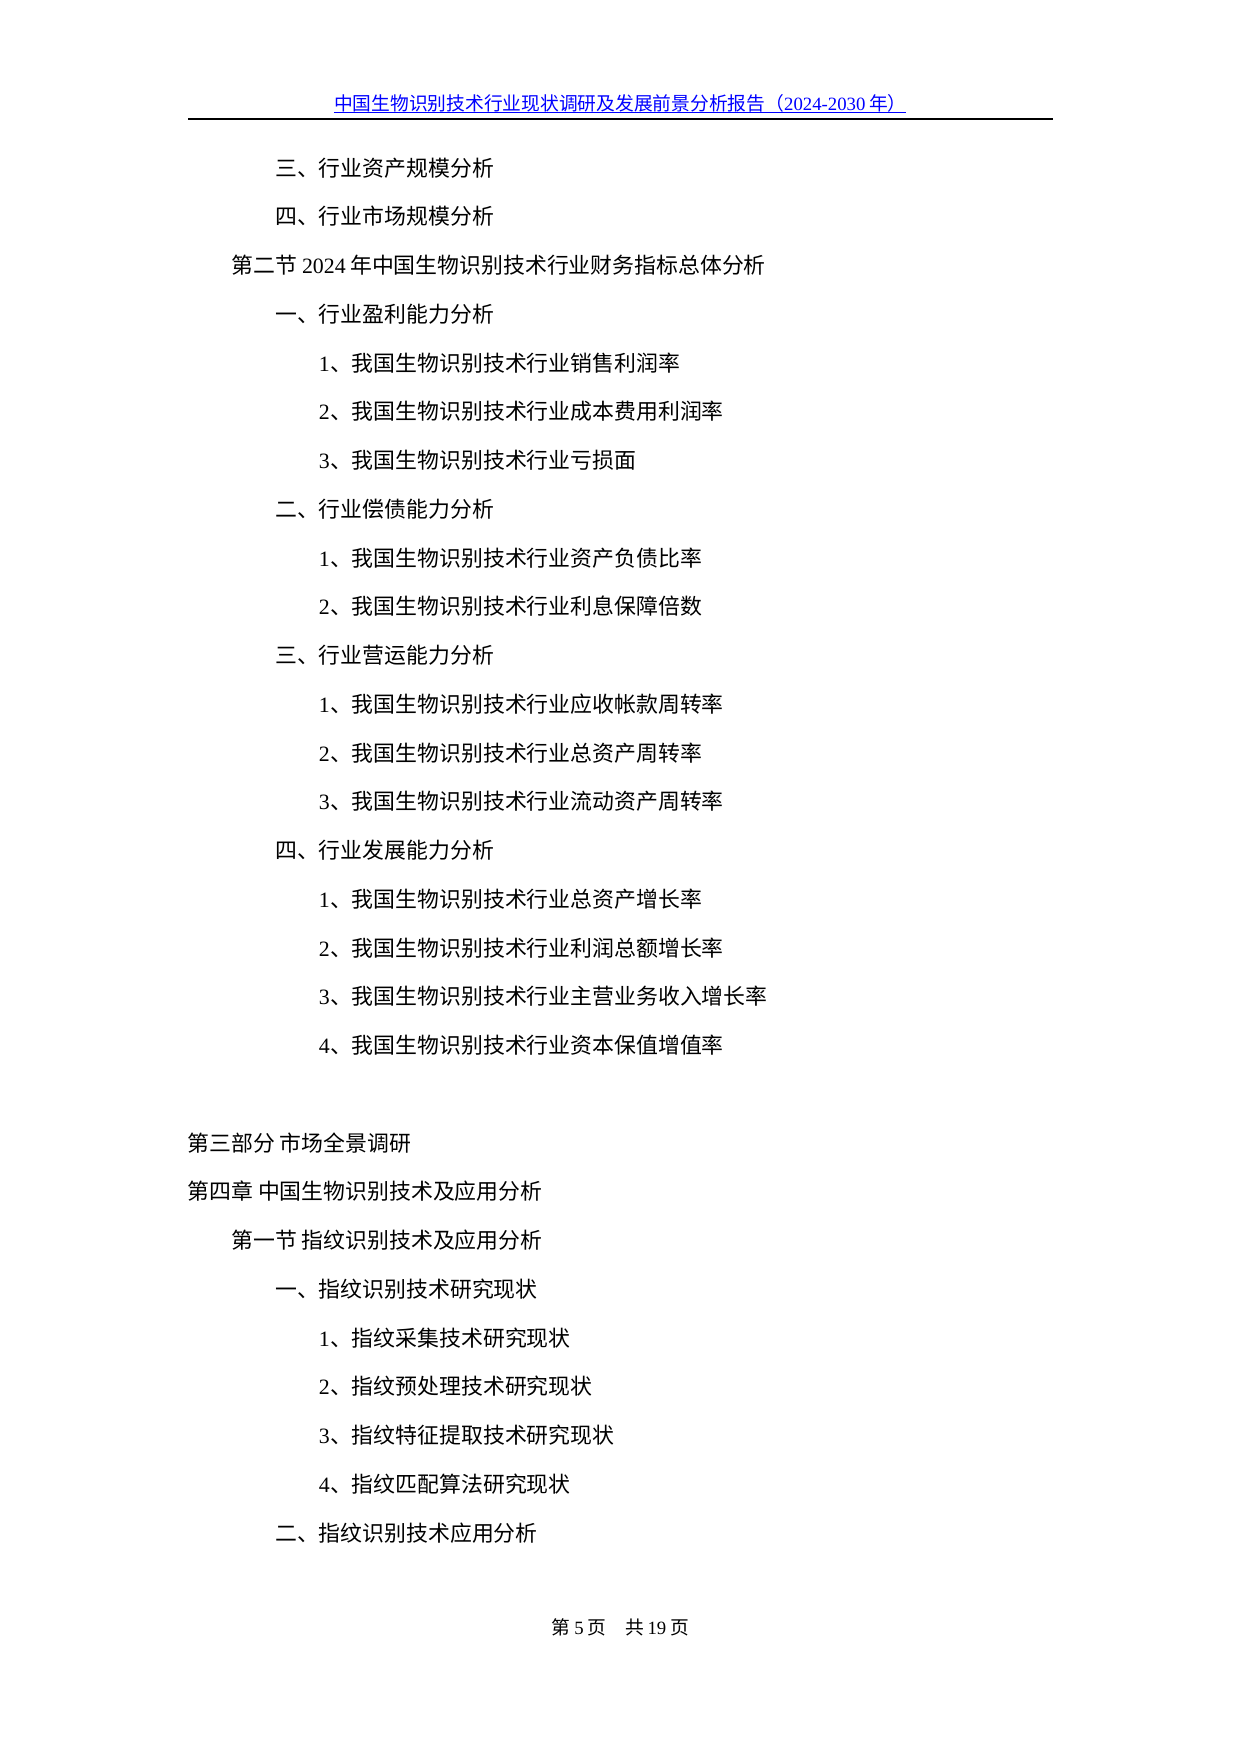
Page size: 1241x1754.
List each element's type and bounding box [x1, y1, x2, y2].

text [187, 150, 1053, 1548]
